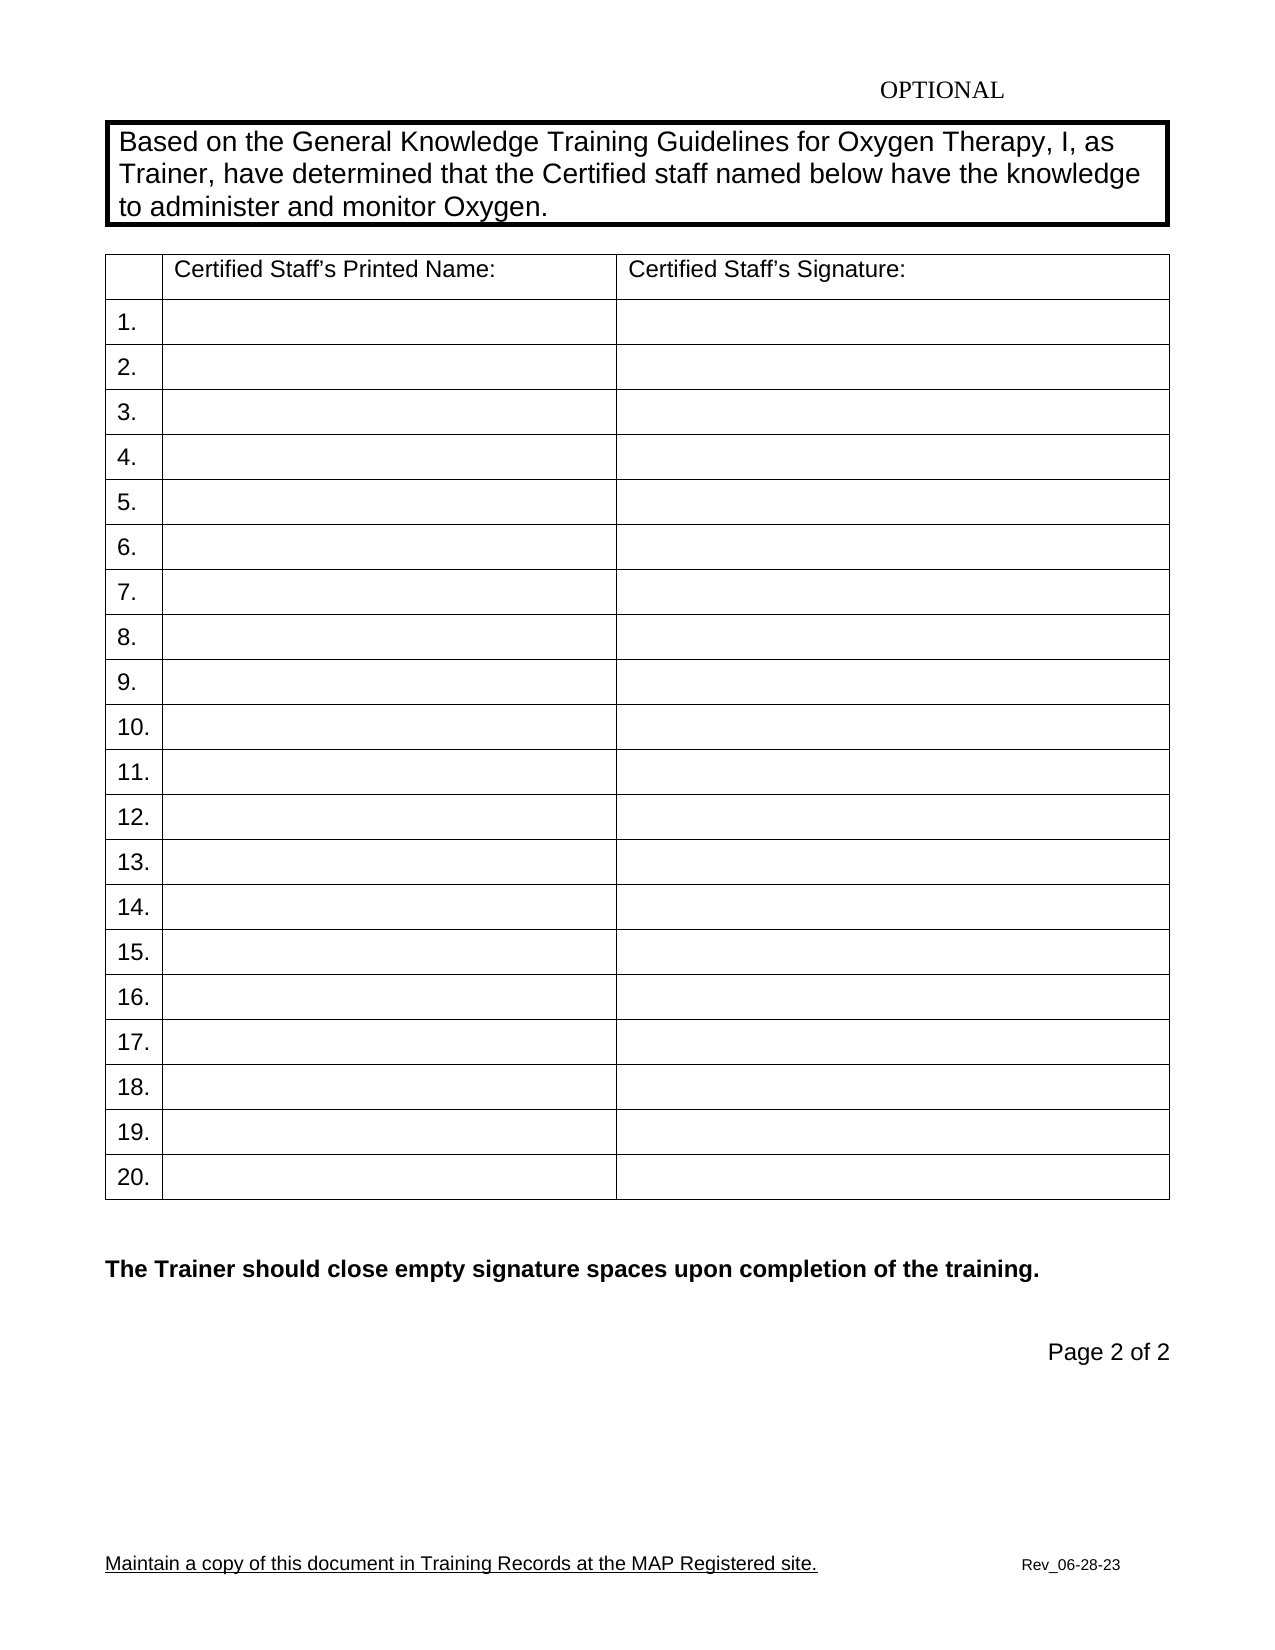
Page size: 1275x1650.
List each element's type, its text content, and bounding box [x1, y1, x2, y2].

table_cell [617, 975, 1169, 1019]
table_cell 10. [106, 705, 162, 749]
table_cell 6. [106, 525, 162, 569]
table_cell [617, 480, 1169, 524]
table_cell [163, 525, 616, 569]
table_cell [163, 750, 616, 794]
table_cell 17. [106, 1020, 162, 1064]
table_cell [163, 1065, 616, 1109]
table_cell [163, 300, 616, 344]
table_cell [163, 1110, 616, 1154]
table_cell 15. [106, 930, 162, 974]
table_cell [617, 1155, 1169, 1199]
table_cell [617, 795, 1169, 839]
table_cell 9. [106, 660, 162, 704]
table_cell 18. [106, 1065, 162, 1109]
text Page 2 of 2 [105, 1338, 1170, 1366]
table_cell [163, 615, 616, 659]
table_cell [617, 885, 1169, 929]
table_cell [163, 480, 616, 524]
table_cell [617, 1020, 1169, 1064]
table_cell 7. [106, 570, 162, 614]
table_header Certified Staff’s Printed Name: [163, 255, 616, 299]
table_cell [163, 885, 616, 929]
table_cell [163, 390, 616, 434]
table_cell [617, 615, 1169, 659]
table_cell 3. [106, 390, 162, 434]
table_cell [163, 435, 616, 479]
table_cell [163, 570, 616, 614]
table_cell [163, 975, 616, 1019]
text The Trainer should close empty signature spaces upon completion of the training. [105, 1255, 1170, 1283]
table_cell [163, 840, 616, 884]
table_cell 2. [106, 345, 162, 389]
table_header Certified Staff’s Signature: [617, 255, 1169, 299]
table_cell [617, 930, 1169, 974]
table_cell 16. [106, 975, 162, 1019]
table_cell [617, 705, 1169, 749]
table_cell 5. [106, 480, 162, 524]
table_cell [163, 1020, 616, 1064]
table_cell [617, 345, 1169, 389]
table_cell [617, 750, 1169, 794]
table_cell 13. [106, 840, 162, 884]
table_cell 20. [106, 1155, 162, 1199]
table_header [106, 255, 162, 299]
table_cell 8. [106, 615, 162, 659]
table_cell [617, 1065, 1169, 1109]
table_cell [617, 660, 1169, 704]
table_cell 19. [106, 1110, 162, 1154]
table_cell [163, 930, 616, 974]
table_cell 4. [106, 435, 162, 479]
table_cell [163, 345, 616, 389]
table_cell [617, 1110, 1169, 1154]
table_cell [163, 795, 616, 839]
table_header Based on the General Knowledge Training Guidelines for Oxygen Therapy, I, as Trainer, have determined that the Certified staff named below have the knowledge to administer and monitor Oxygen. [110, 125, 1165, 222]
table_cell [163, 705, 616, 749]
table_cell [163, 1155, 616, 1199]
table_cell [617, 435, 1169, 479]
table_cell [617, 840, 1169, 884]
table_cell [617, 300, 1169, 344]
table_cell [617, 570, 1169, 614]
table_cell 14. [106, 885, 162, 929]
table_cell 1. [106, 300, 162, 344]
table_cell [163, 660, 616, 704]
table_cell 12. [106, 795, 162, 839]
table_cell 11. [106, 750, 162, 794]
table_cell [617, 525, 1169, 569]
table_cell [617, 390, 1169, 434]
